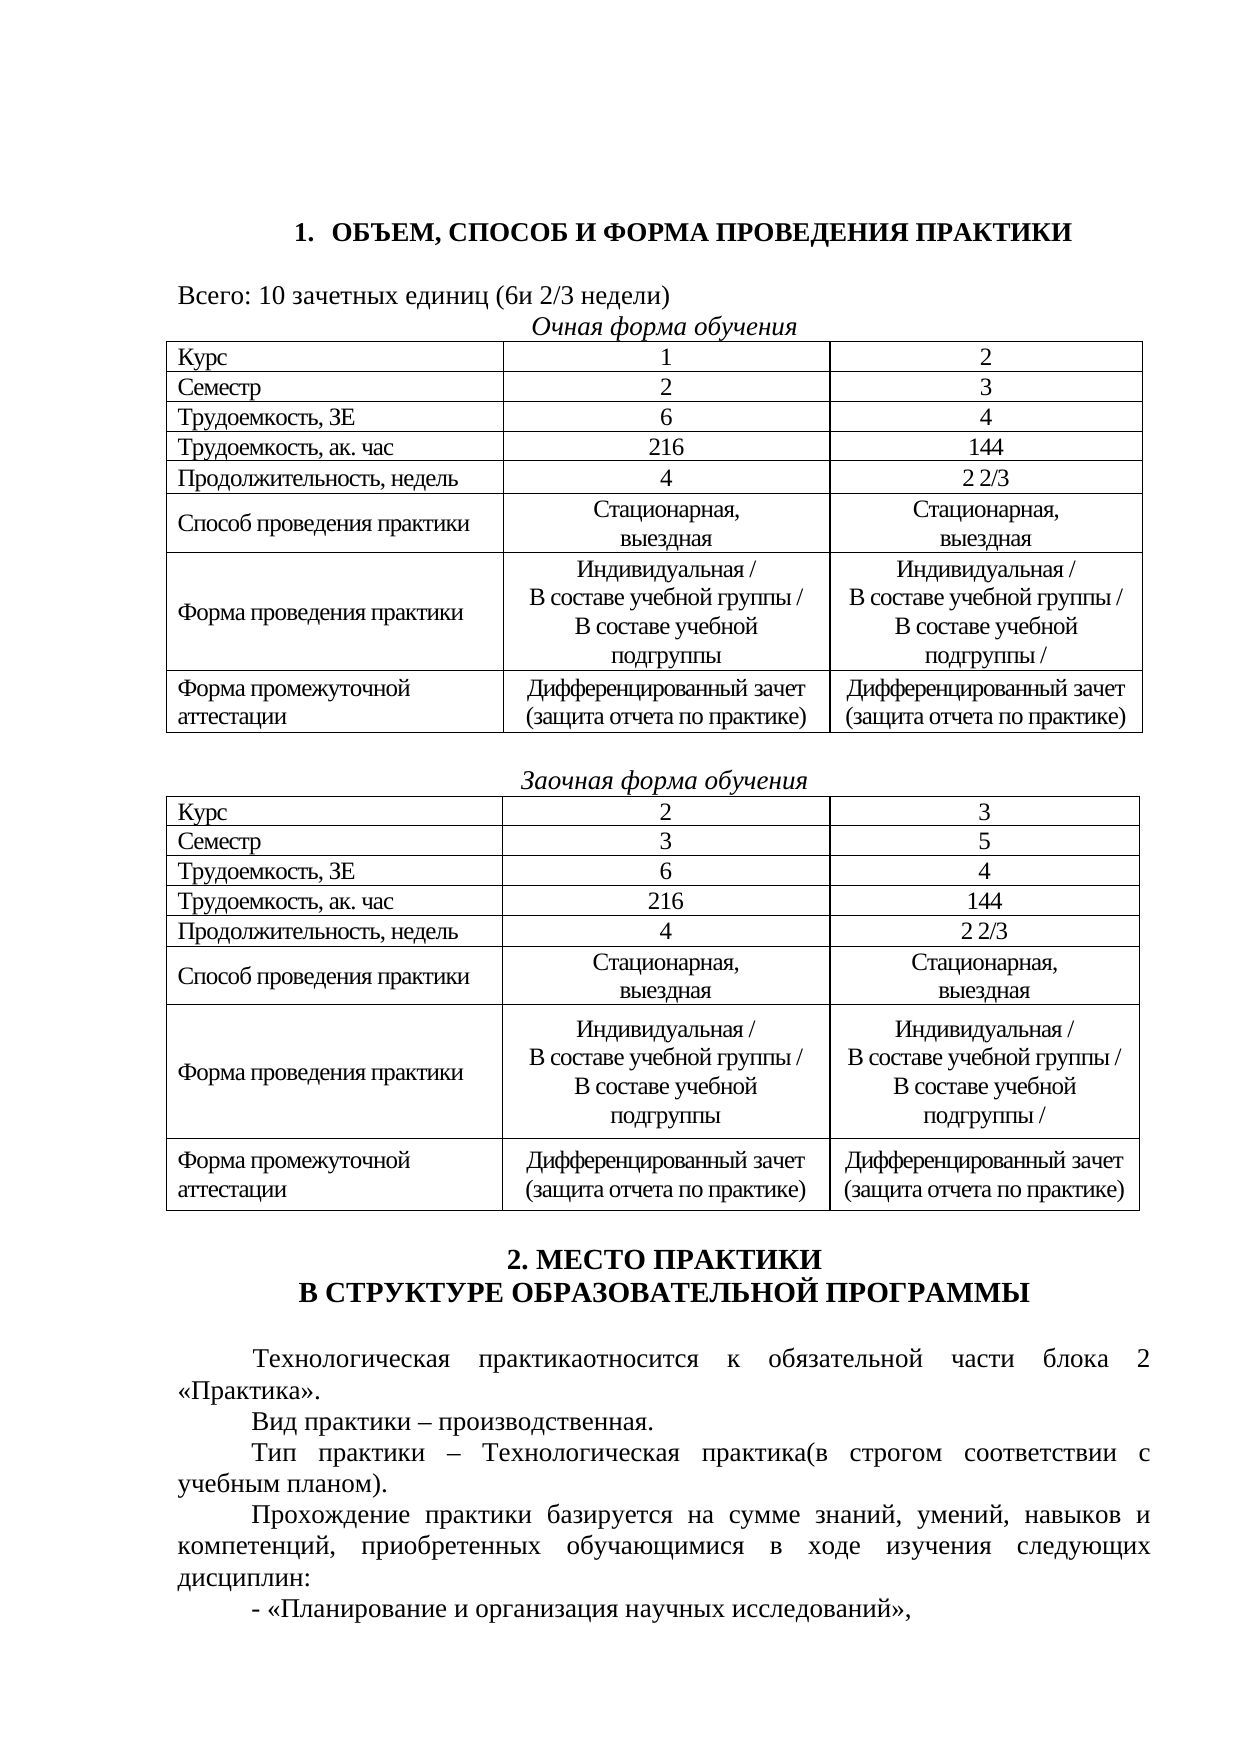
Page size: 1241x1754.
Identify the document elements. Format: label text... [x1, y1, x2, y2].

table_cell Стационарная, выездная [503, 947, 829, 1004]
table_cell Дифференцированный зачет (защита отчета по практике) [503, 1139, 829, 1210]
table_cell Способ проведения практики [167, 494, 503, 552]
table_cell Трудоемкость, ак. час [167, 886, 502, 915]
table_header 1 [504, 342, 829, 371]
table_cell 2 2/3 [831, 461, 1142, 493]
table_cell Форма проведения практики [167, 553, 503, 670]
table_cell 6 [503, 856, 829, 885]
table_cell 3 [503, 826, 829, 855]
table_cell 4 [504, 461, 829, 493]
table_cell Дифференцированный зачет (защита отчета по практике) [831, 1139, 1139, 1210]
table_cell Форма промежуточной аттестации [167, 671, 503, 732]
table_cell Дифференцированный зачет (защита отчета по практике) [504, 671, 829, 732]
table_header Курс [167, 797, 502, 825]
table_cell Трудоемкость, ЗЕ [167, 402, 503, 431]
text Вид практики – производственная. [177, 1405, 1152, 1436]
table_cell Стационарная, выездная [831, 494, 1142, 552]
table_cell 4 [831, 402, 1142, 431]
text - «Планирование и организация научных исследований», [177, 1592, 1152, 1623]
list ОБЪЕМ, СПОСОБ И ФОРМА ПРОВЕДЕНИЯ ПРАКТИКИ [215, 217, 1152, 248]
table_header 3 [831, 797, 1139, 825]
table_cell Трудоемкость, ЗЕ [167, 856, 502, 885]
table_cell 6 [504, 402, 829, 431]
table_cell Форма проведения практики [167, 1005, 502, 1137]
text Заочная форма обучения [177, 764, 1152, 796]
table_cell Продолжительность, недель [167, 916, 502, 946]
table_cell 216 [503, 886, 829, 915]
table_header 2 [503, 797, 829, 825]
table_cell Стационарная, выездная [831, 947, 1139, 1004]
table_cell Семестр [167, 372, 503, 401]
table_cell Индивидуальная / В составе учебной группы / В составе учебной подгруппы / [831, 1005, 1139, 1137]
table_cell Индивидуальная / В составе учебной группы / В составе учебной подгруппы / [831, 553, 1142, 670]
text Очная форма обучения [177, 310, 1152, 341]
table_cell 4 [503, 916, 829, 946]
table_cell 144 [831, 432, 1142, 460]
table_cell 144 [831, 886, 1139, 915]
table_cell Дифференцированный зачет (защита отчета по практике) [831, 671, 1142, 732]
text Всего: 10 зачетных единиц (6и 2/3 недели) [177, 279, 1152, 310]
text Технологическая практикаотносится к обязательной части блока 2 «Практика». [177, 1343, 1152, 1405]
table_cell Способ проведения практики [167, 947, 502, 1004]
table_cell 4 [831, 856, 1139, 885]
text 2. МЕСТО ПРАКТИКИ [177, 1242, 1152, 1276]
table_header 2 [831, 342, 1142, 371]
text Тип практики – Технологическая практика(в строгом соответствии с учебным планом). [177, 1436, 1152, 1498]
table_cell Трудоемкость, ак. час [167, 432, 503, 460]
table_cell 216 [504, 432, 829, 460]
table_cell 5 [831, 826, 1139, 855]
table_cell 2 [504, 372, 829, 401]
text В СТРУКТУРЕ ОБРАЗОВАТЕЛЬНОЙ ПРОГРАММЫ [177, 1276, 1152, 1309]
table_cell 3 [831, 372, 1142, 401]
table_cell Индивидуальная / В составе учебной группы / В составе учебной подгруппы [504, 553, 829, 670]
table_cell Семестр [167, 826, 502, 855]
table_cell Форма промежуточной аттестации [167, 1139, 502, 1210]
table_cell Индивидуальная / В составе учебной группы / В составе учебной подгруппы [503, 1005, 829, 1137]
table_header Курс [167, 342, 503, 371]
text Прохождение практики базируется на сумме знаний, умений, навыков и компетенций, приобретенных обучающимися в ходе изучения следующих дисциплин: [177, 1498, 1152, 1592]
table_cell 2 2/3 [831, 916, 1139, 946]
table_cell Стационарная, выездная [504, 494, 829, 552]
table_cell Продолжительность, недель [167, 461, 503, 493]
